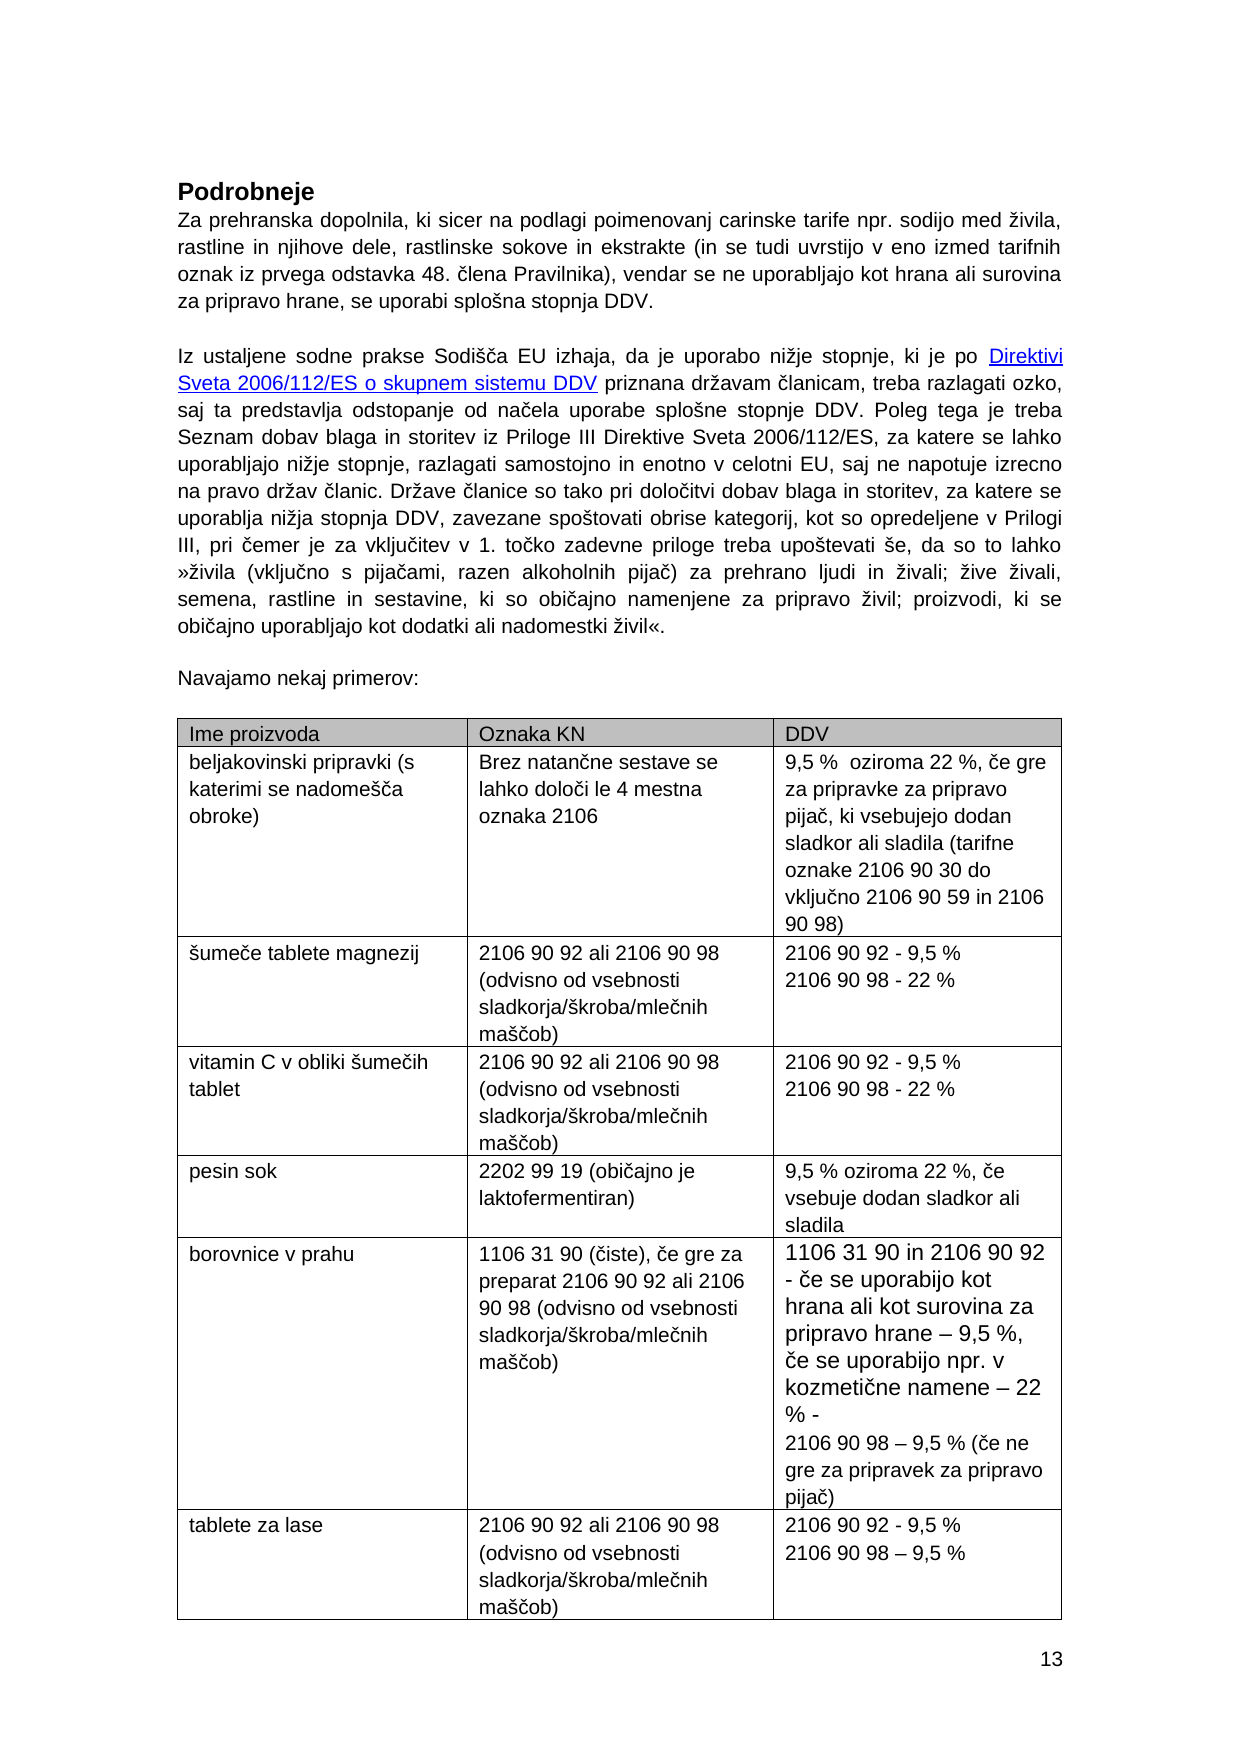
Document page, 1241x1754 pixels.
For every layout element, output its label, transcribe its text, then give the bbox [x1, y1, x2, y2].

table_cell tablete za lase [178, 1510, 467, 1618]
table_cell 2202 99 19 (običajno je laktofermentiran) [468, 1156, 773, 1237]
table_cell 2106 90 92 - 9,5 % 2106 90 98 – 9,5 % [774, 1510, 1061, 1618]
text Navajamo nekaj primerov: [177, 663, 1063, 690]
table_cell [468, 1510, 773, 1618]
table_cell 1106 31 90 (čiste), če gre za preparat 2106 90 92 ali 2106 90 98 (odvisno od vsebnosti sladkorja/škroba/mlečnih maščob) [468, 1238, 773, 1509]
table_header Oznaka KN [468, 719, 773, 746]
table_cell borovnice v prahu [178, 1238, 467, 1509]
table_header DDV [774, 719, 1061, 746]
table_cell Brez natančne sestave se lahko določi le 4 mestna oznaka 2106 [468, 747, 773, 936]
text Podrobneje [177, 177, 1063, 206]
table_cell 9,5 % oziroma 22 %, če vsebuje dodan sladkor ali sladila [774, 1156, 1061, 1237]
table_cell pesin sok [178, 1156, 467, 1237]
table_cell šumeče tablete magnezij [178, 937, 467, 1046]
table_header Ime proizvoda [178, 719, 467, 746]
table_cell 2106 90 92 - 9,5 % 2106 90 98 - 22 % [774, 937, 1061, 1046]
table_cell 2106 90 92 - 9,5 % 2106 90 98 - 22 % [774, 1047, 1061, 1155]
table_cell 1106 31 90 in 2106 90 92 - če se uporabijo kot hrana ali kot surovina za pripravo hrane – 9,5 %, če se uporabijo npr. v kozmetične namene – 22 % - 2106 90 98 – 9,5 % (če ne gre za pripravek za pripravo pijač) [774, 1238, 1061, 1509]
table_cell 2106 90 92 ali 2106 90 98 (odvisno od vsebnosti sladkorja/škroba/mlečnih maščob) [468, 937, 773, 1046]
text Iz ustaljene sodne prakse Sodišča EU izhaja, da je uporabo nižje stopnje, ki je po Direktivi Sveta 2006/112/ES o skupnem sistemu DDV priznana državam članicam, treba razlagati ozko, saj ta predstavlja odstopanje od načela uporabe splošne stopnje DDV. Poleg tega je treba Seznam dobav blaga in storitev iz Priloge III Direktive Sveta 2006/112/ES, za katere se lahko uporabljajo nižje stopnje, razlagati samostojno in enotno v celotni EU, saj ne napotuje izrecno na pravo držav članic. Države članice so tako pri določitvi dobav blaga in storitev, za katere se uporablja nižja stopnja DDV, zavezane spoštovati obrise kategorij, kot so opredeljene v Prilogi III, pri čemer je za vključitev v 1. točko zadevne priloge treba upoštevati še, da so to lahko »živila (vključno s pijačami, razen alkoholnih pijač) za prehrano ljudi in živali; žive živali, semena, rastline in sestavine, ki so običajno namenjene za pripravo živil; proizvodi, ki se običajno uporabljajo kot dodatki ali nadomestki živil«. [177, 341, 1063, 639]
table_cell 2106 90 92 ali 2106 90 98 (odvisno od vsebnosti sladkorja/škroba/mlečnih maščob) [468, 1047, 773, 1155]
table_cell 9,5 % oziroma 22 %, če gre za pripravke za pripravo pijač, ki vsebujejo dodan sladkor ali sladila (tarifne oznake 2106 90 30 do vključno 2106 90 59 in 2106 90 98) [774, 747, 1061, 936]
table_cell vitamin C v obliki šumečih tablet [178, 1047, 467, 1155]
text Za prehranska dopolnila, ki sicer na podlagi poimenovanj carinske tarife npr. sodijo med živila, rastline in njihove dele, rastlinske sokove in ekstrakte (in se tudi uvrstijo v eno izmed tarifnih oznak iz prvega odstavka 48. člena Pravilnika), vendar se ne uporabljajo kot hrana ali surovina za pripravo hrane, se uporabi splošna stopnja DDV. [177, 206, 1063, 314]
table_cell beljakovinski pripravki (s katerimi se nadomešča obroke) [178, 747, 467, 936]
